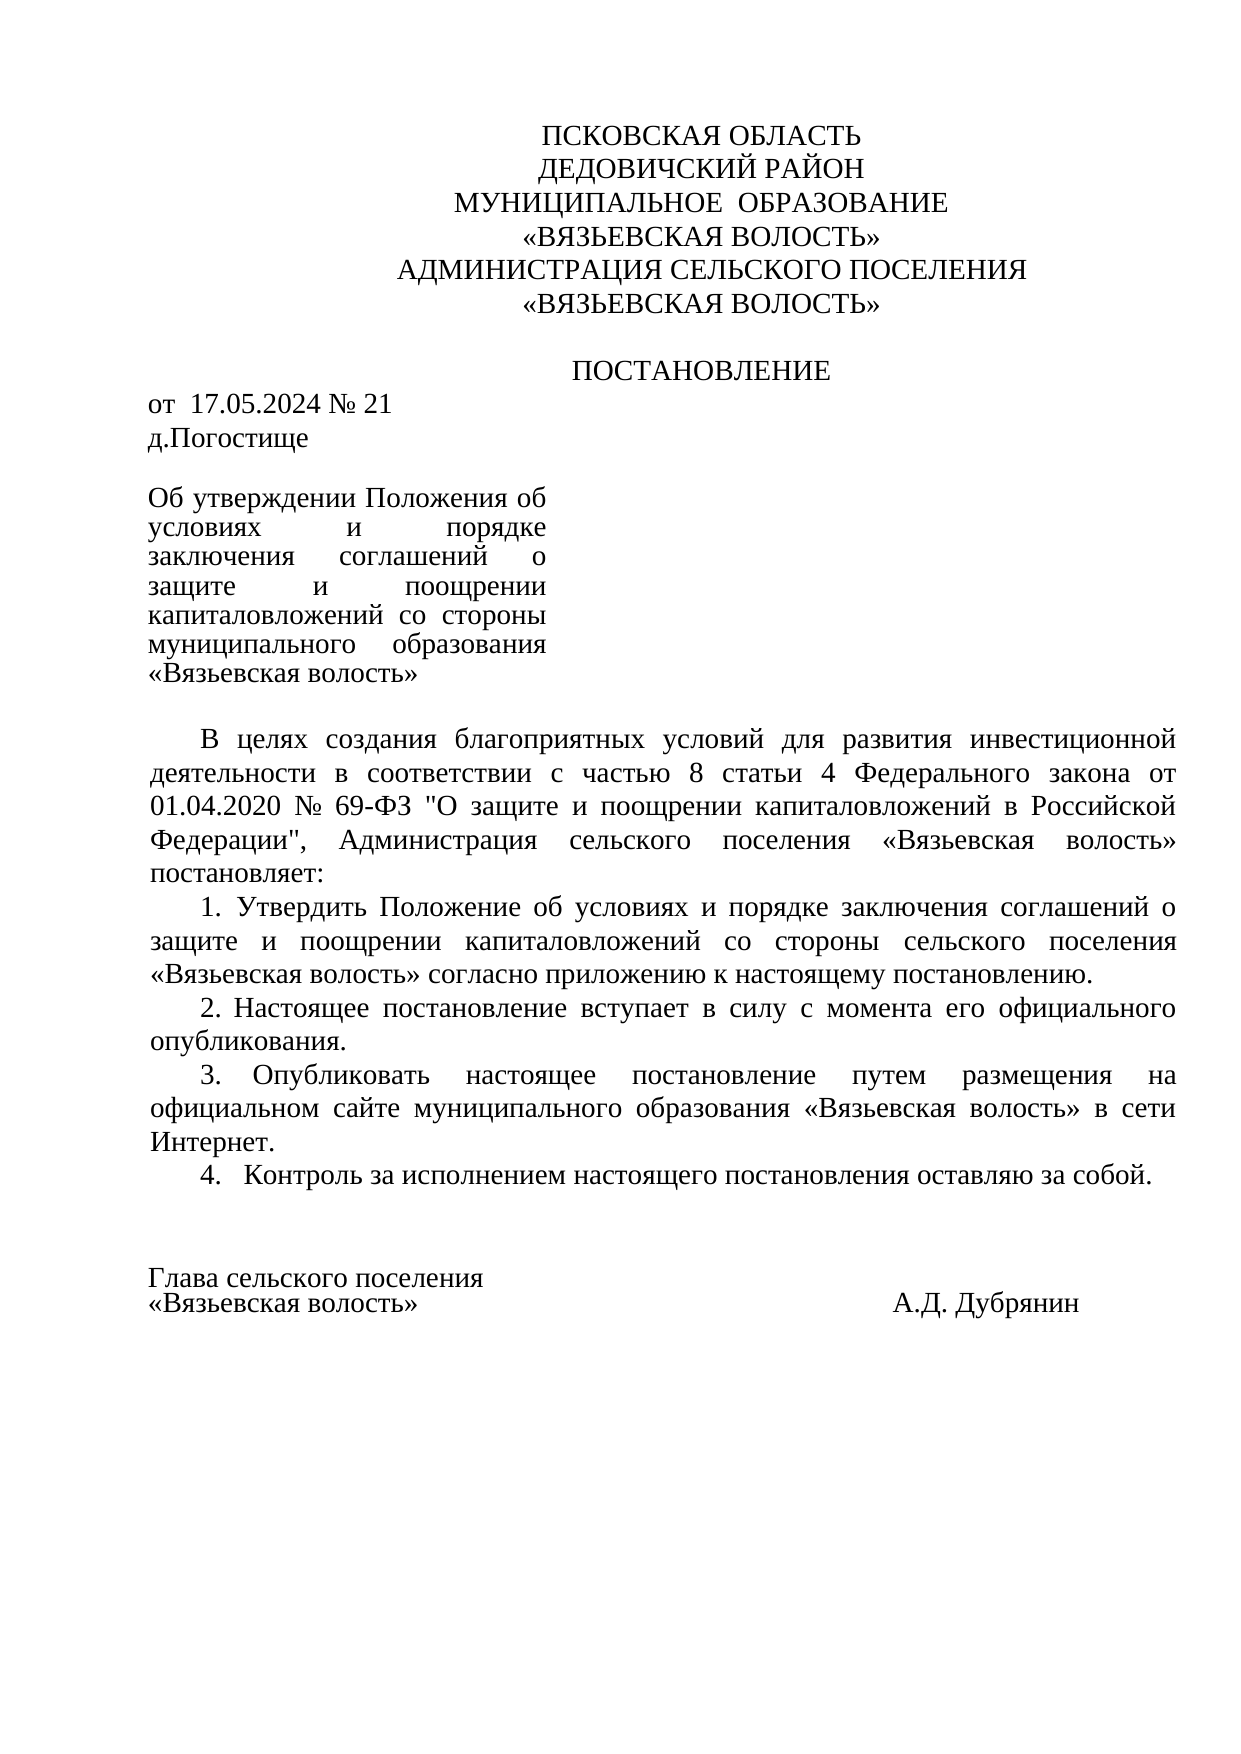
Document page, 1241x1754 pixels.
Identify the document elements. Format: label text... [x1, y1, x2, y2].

text «Вязьевская волость» А.Д. Дубрянин [148, 1292, 1181, 1317]
text ДЕДОВИЧСКИЙ РАЙОН [148, 152, 1181, 185]
text от 17.05.2024 № 21 [148, 386, 1181, 420]
list Опубликовать настоящее постановление путем размещения на официальном сайте муниципального образования «Вязьевская волость» в сети Интернет. [150, 1057, 1177, 1158]
text В целях создания благоприятных условий для развития инвестиционной деятельности в соответствии с частью 8 статьи 4 Федерального закона от 01.04.2020 № 69-ФЗ "О защите и поощрении капиталовложений в Российской Федерации", Администрация сельского поселения «Вязьевская волость» постановляет: [150, 722, 1177, 890]
text МУНИЦИПАЛЬНОЕ ОБРАЗОВАНИЕ [148, 185, 1181, 219]
list Контроль за исполнением настоящего постановления оставляю за собой. [150, 1158, 1177, 1192]
text АДМИНИСТРАЦИЯ СЕЛЬСКОГО ПОСЕЛЕНИЯ [148, 252, 1181, 286]
list Утвердить Положение об условиях и порядке заключения соглашений о защите и поощрении капиталовложений со стороны сельского поселения «Вязьевская волость» согласно приложению к настоящему постановлению. [150, 890, 1177, 990]
text д.Погостище [148, 420, 1181, 453]
text Об утверждении Положения об условиях и порядке заключения соглашений о защите и поощрении капиталовложений со стороны муниципального образования «Вязьевская волость» [148, 484, 547, 688]
list Настоящее постановление вступает в силу с момента его официального опубликования. [150, 990, 1177, 1057]
text «ВЯЗЬЕВСКАЯ ВОЛОСТЬ» [148, 286, 1181, 319]
text «ВЯЗЬЕВСКАЯ ВОЛОСТЬ» [148, 219, 1181, 252]
text ПСКОВСКАЯ ОБЛАСТЬ [148, 118, 1181, 152]
text Глава сельского поселения [148, 1267, 1181, 1292]
text ПОСТАНОВЛЕНИЕ [148, 353, 1181, 386]
